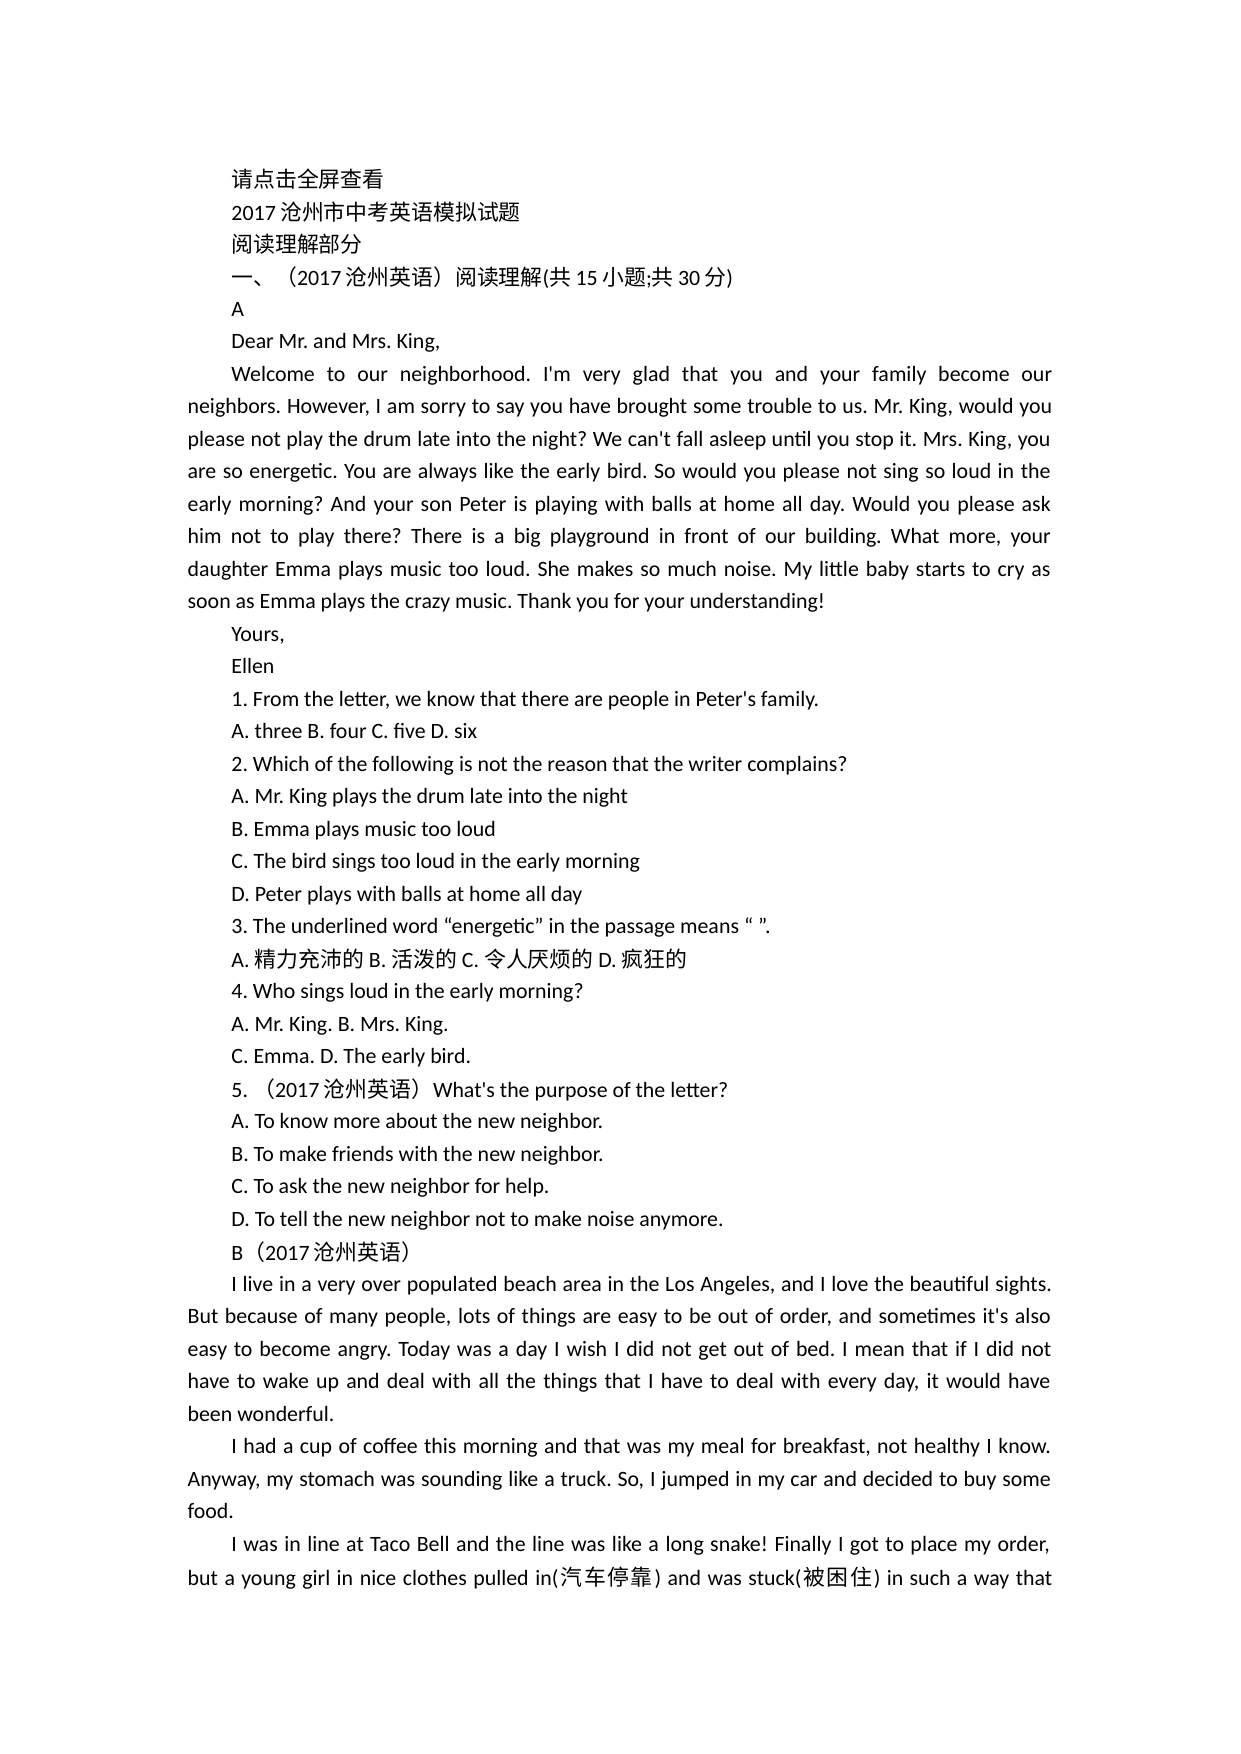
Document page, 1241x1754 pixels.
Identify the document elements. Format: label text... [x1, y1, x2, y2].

text 1. From the letter, we know that there are people in Peter's family. [187, 682, 1053, 714]
text I live in a very over populated beach area in the Los Angeles, and I love the beautiful sights. But because of many people, lots of things are easy to be out of order, and sometimes it's also easy to become angry. Today was a day I wish I did not get out of bed. I mean that if I did not have to wake up and deal with all the things that I have to deal with every day, it would have been wonderful. [187, 1267, 1053, 1429]
text 请点击全屏查看 [187, 162, 1053, 194]
text B（2017沧州英语） [187, 1234, 1053, 1267]
text A. Mr. King plays the drum late into the night [187, 779, 1053, 812]
text Yours, [187, 617, 1053, 649]
text D. Peter plays with balls at home all day [187, 877, 1053, 909]
text A. Mr. King. B. Mrs. King. [187, 1007, 1053, 1039]
text B. Emma plays music too loud [187, 812, 1053, 844]
text 2. Which of the following is not the reason that the writer complains? [187, 747, 1053, 779]
text 一、（2017沧州英语）阅读理解(共15小题;共30分) [187, 259, 1053, 292]
text Welcome to our neighborhood. I'm very glad that you and your family become our neighbors. However, I am sorry to say you have brought some trouble to us. Mr. King, would you please not play the drum late into the night? We can't fall asleep until you stop it. Mrs. King, you are so energetic. You are always like the early bird. So would you please not sing so loud in the early morning? And your son Peter is playing with balls at home all day. Would you please ask him not to play there? There is a big playground in front of our building. What more, your daughter Emma plays music too loud. She makes so much noise. My little baby starts to cry as soon as Emma plays the crazy music. Thank you for your understanding! [187, 357, 1053, 617]
text 阅读理解部分 [187, 227, 1053, 259]
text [187, 1527, 1053, 1592]
text D. To tell the new neighbor not to make noise anymore. [187, 1202, 1053, 1234]
text I had a cup of coffee this morning and that was my meal for breakfast, not healthy I know. Anyway, my stomach was sounding like a truck. So, I jumped in my car and decided to buy some food. [187, 1429, 1053, 1527]
text B. To make friends with the new neighbor. [187, 1137, 1053, 1169]
text Ellen [187, 649, 1053, 682]
text C. The bird sings too loud in the early morning [187, 844, 1053, 877]
text A. 精力充沛的 B. 活泼的 C. 令人厌烦的 D. 疯狂的 [187, 942, 1053, 974]
text C. To ask the new neighbor for help. [187, 1169, 1053, 1202]
text 3. The underlined word “energetic” in the passage means “ ”. [187, 909, 1053, 942]
text A [187, 292, 1053, 324]
text Dear Mr. and Mrs. King, [187, 324, 1053, 357]
text 2017沧州市中考英语模拟试题 [187, 194, 1053, 227]
text 4. Who sings loud in the early morning? [187, 974, 1053, 1007]
text C. Emma. D. The early bird. [187, 1039, 1053, 1072]
text A. To know more about the new neighbor. [187, 1104, 1053, 1137]
text 5. （2017沧州英语）What's the purpose of the letter? [187, 1072, 1053, 1104]
text A. three B. four C. five D. six [187, 714, 1053, 747]
